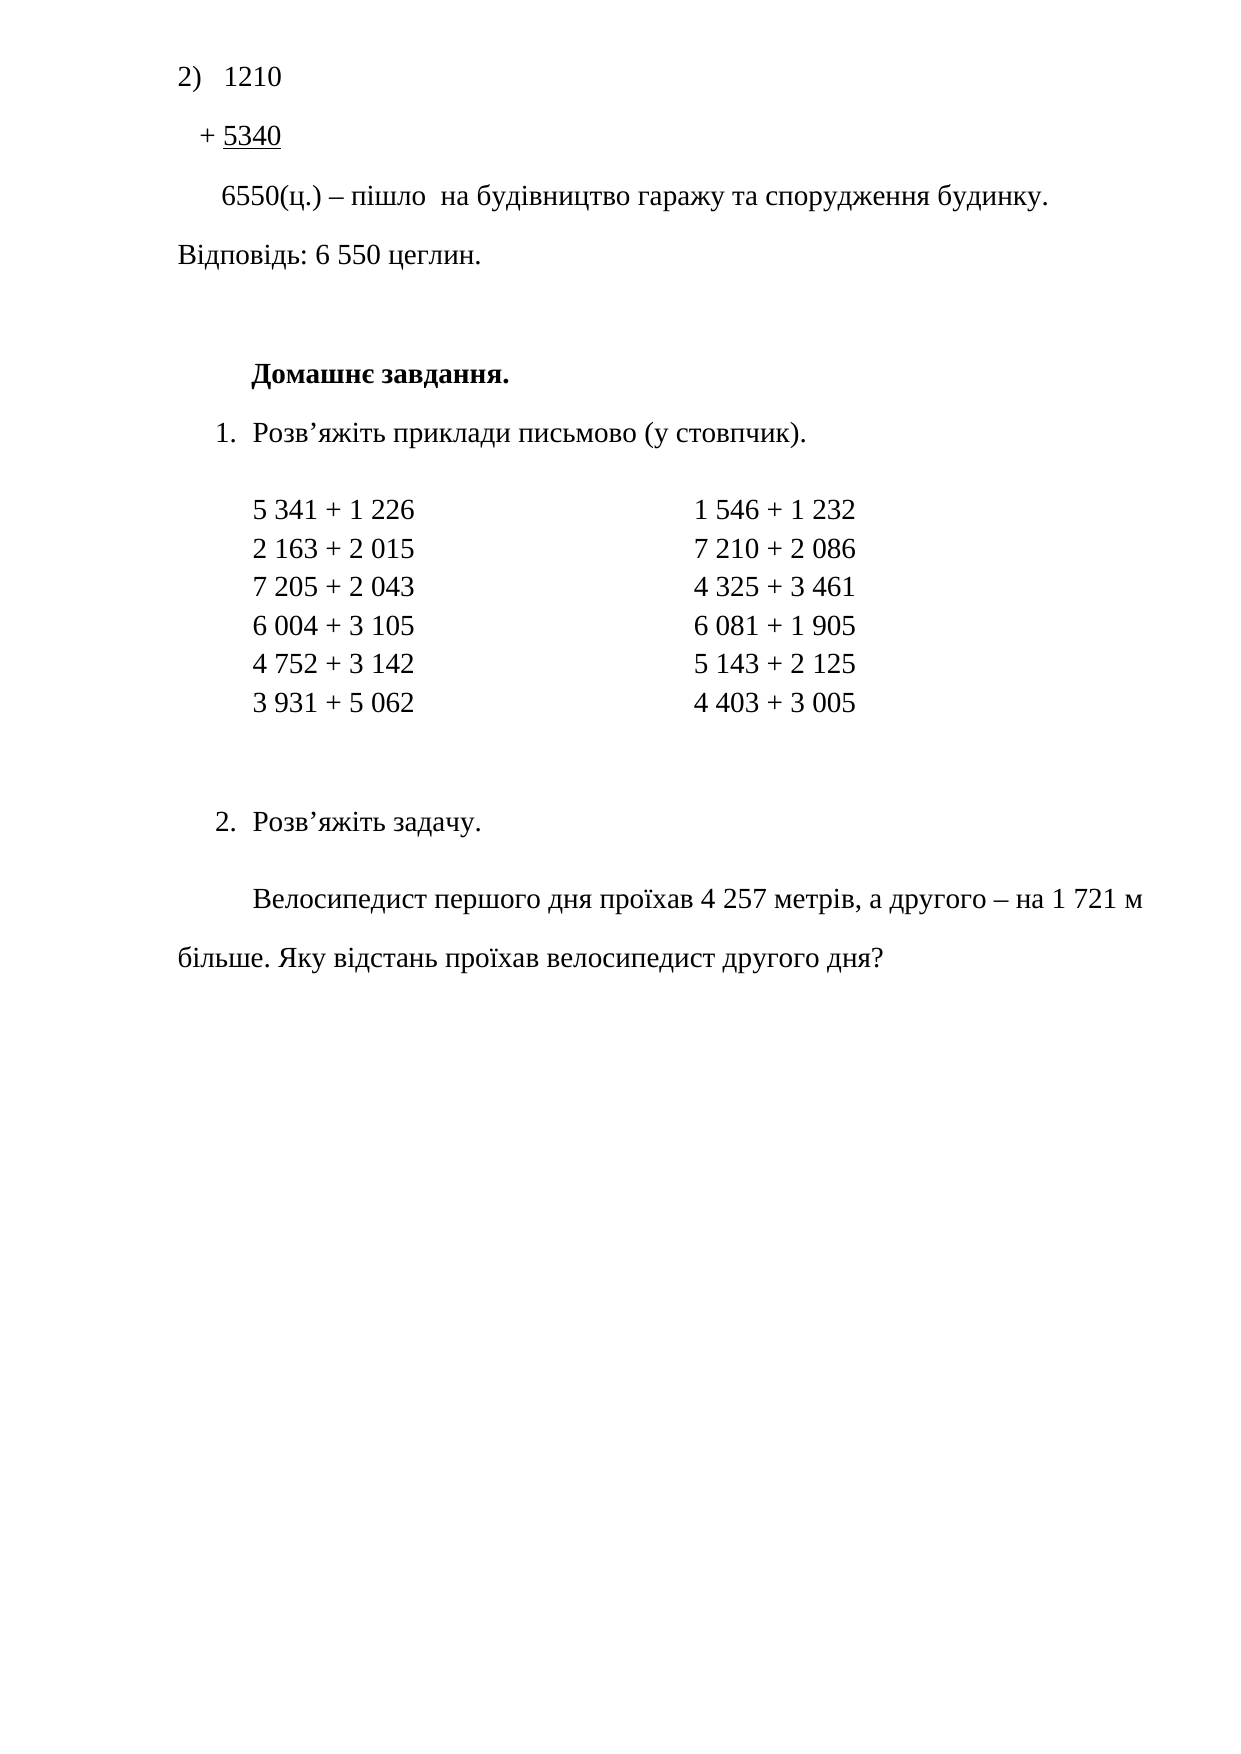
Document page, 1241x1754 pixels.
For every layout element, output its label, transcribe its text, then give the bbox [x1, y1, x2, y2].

list Велосипедист першого дня проїхав 4 257 метрів, а другого – на 1 721 м [252, 881, 1152, 914]
text 6550(ц.) – пішло на будівництво гаражу та спорудження будинку. [177, 178, 1152, 211]
text Домашнє завдання. [177, 356, 1152, 389]
list Розв’яжіть задачу. [215, 804, 1152, 837]
text 2) 1210 [177, 59, 1152, 93]
list 5 341 + 1 226 1 546 + 1 232 [252, 492, 1152, 526]
text + 5340 [177, 118, 1152, 152]
text Відповідь: 6 550 цеглин. [177, 237, 1152, 271]
text більше. Яку відстань проїхав велосипедист другого дня? [177, 940, 1152, 974]
list 4 752 + 3 142 5 143 + 2 125 [252, 647, 1152, 680]
list 2 163 + 2 015 7 210 + 2 086 [252, 531, 1152, 564]
list Розв’яжіть приклади письмово (у стовпчик). [215, 415, 1152, 449]
list 6 004 + 3 105 6 081 + 1 905 [252, 608, 1152, 642]
list 3 931 + 5 062 4 403 + 3 005 [252, 685, 1152, 719]
list 7 205 + 2 043 4 325 + 3 461 [252, 569, 1152, 603]
